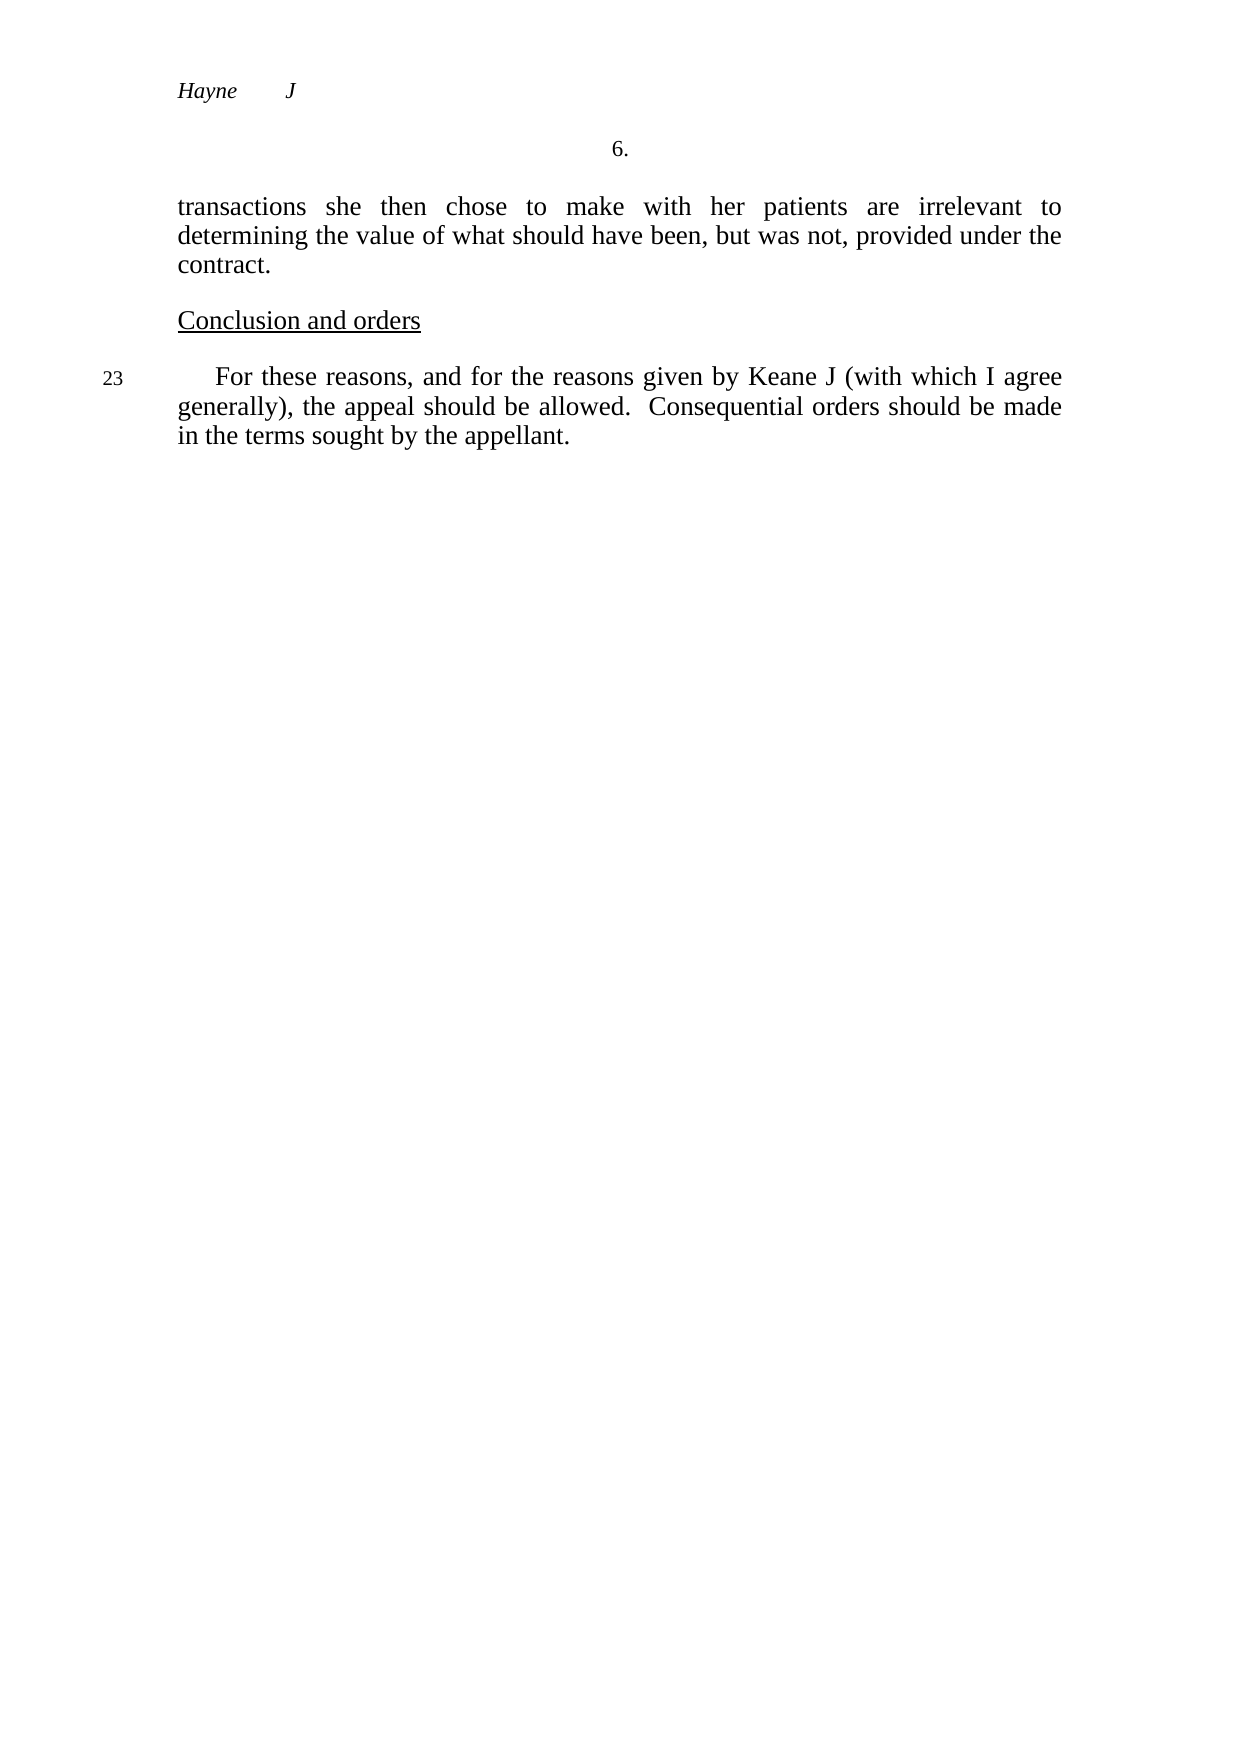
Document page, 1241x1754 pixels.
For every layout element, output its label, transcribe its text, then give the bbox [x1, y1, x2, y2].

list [102, 192, 1063, 279]
list For these reasons, and for the reasons given by Keane J (with which I agree generally), the appeal should be allowed. Consequential orders should be made in the terms sought by the appellant. [102, 362, 1063, 450]
subtitle Conclusion and orders [177, 306, 1063, 335]
